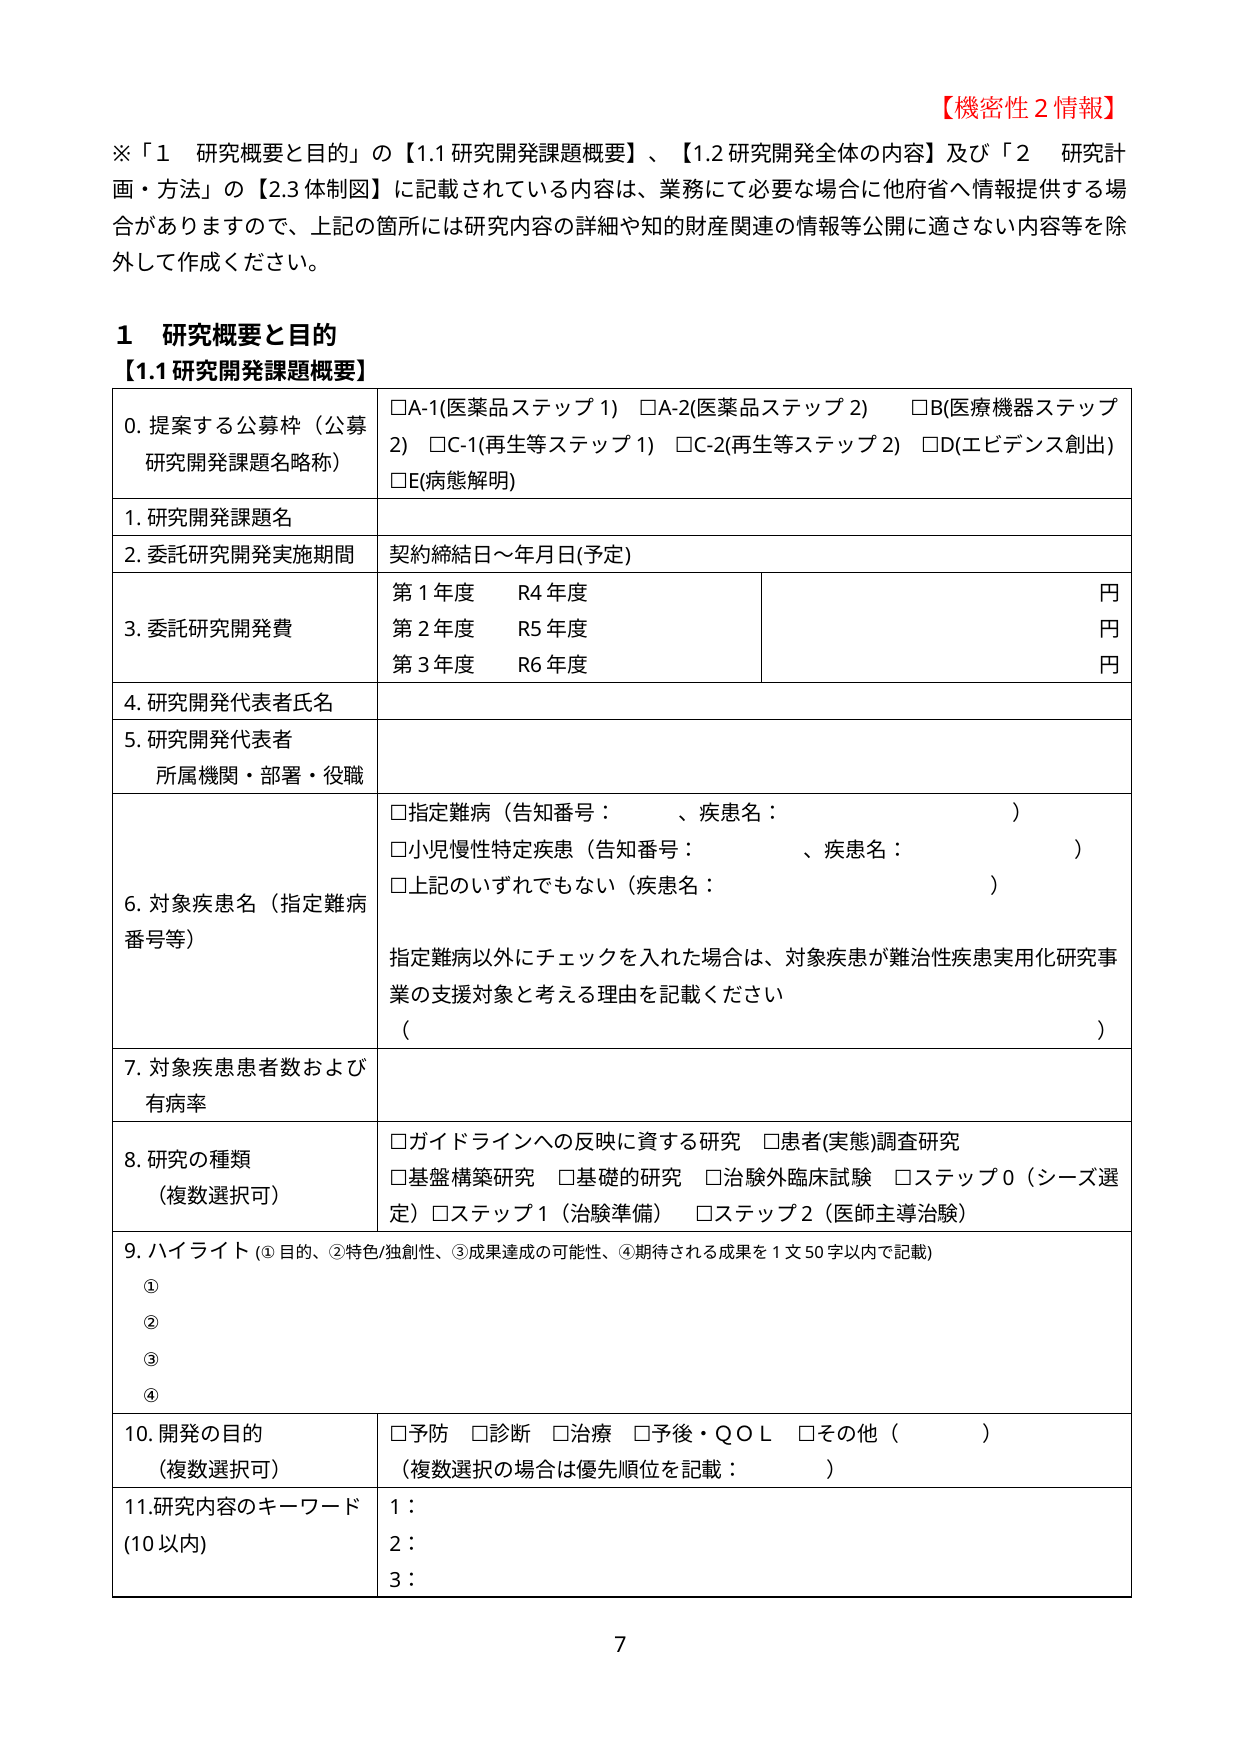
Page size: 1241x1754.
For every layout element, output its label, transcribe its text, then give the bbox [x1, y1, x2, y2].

table_cell 10. 開発の目的 （複数選択可） [113, 1414, 377, 1487]
table_cell 9. ハイライト (①目的、②特色/独創性、③成果達成の可能性、④期待される成果を1文50字以内で記載) ① ② ③ ④ [113, 1232, 1131, 1413]
table_header 0. 提案する公募枠（公募研究開発課題名略称） [113, 389, 377, 497]
table_cell 4. 研究開発代表者氏名 [113, 683, 377, 719]
text ※「１ 研究概要と目的」の【1.1研究開発課題概要】、【1.2研究開発全体の内容】及び「２ 研究計画・方法」の【2.3体制図】に記載されている内容は、業務にて必要な場合に他府省へ情報提供する場合がありますので、上記の箇所には研究内容の詳細や知的財産関連の情報等公開に適さない内容等を除外して作成ください。 [112, 134, 1128, 279]
table_cell 1. 研究開発課題名 [113, 499, 377, 535]
table_cell 5. 研究開発代表者 所属機関・部署・役職 [113, 720, 377, 793]
table_cell 6. 対象疾患名（指定難病番号等） [113, 794, 377, 1047]
table_header A-1(医薬品ステップ1) A-2(医薬品ステップ2) B(医療機器ステップ2) C-1(再生等ステップ1) C-2(再生等ステップ2) D(エビデンス創出) E(病態解明) [378, 389, 1131, 497]
table_cell 3. 委託研究開発費 [113, 573, 377, 682]
table_cell 第1年度 R4年度 第2年度 R5年度 第3年度 R6年度 [378, 573, 761, 682]
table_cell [378, 1488, 1131, 1596]
table_cell ガイドラインへの反映に資する研究 患者(実態)調査研究 基盤構築研究 基礎的研究 治験外臨床試験 ステップ0（シーズ選定）ステップ1（治験準備） ステップ2（医師主導治験） [378, 1122, 1131, 1231]
table_cell 2. 委託研究開発実施期間 [113, 536, 377, 572]
text １ 研究概要と目的 [112, 315, 1128, 351]
table_cell [378, 720, 1131, 793]
table_cell 円 円 円 [762, 573, 1131, 682]
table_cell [113, 1488, 377, 1596]
table_cell 予防 診断 治療 予後・ＱＯＬ その他（ ） （複数選択の場合は優先順位を記載： ） [378, 1414, 1131, 1487]
table_cell 契約締結日～年月日(予定) [378, 536, 1131, 572]
table_cell [378, 683, 1131, 719]
table_cell 指定難病（告知番号： 、疾患名： ） 小児慢性特定疾患（告知番号： 、疾患名： ） 上記のいずれでもない（疾患名： ） 指定難病以外にチェックを入れた場合は、対象疾患が難治性疾患実用化研究事業の支援対象と考える理由を記載ください （ ） [378, 794, 1131, 1047]
table_cell 8. 研究の種類 （複数選択可） [113, 1122, 377, 1231]
table_cell [378, 499, 1131, 535]
text 【1.1研究開発課題概要】 [112, 351, 1128, 388]
table_cell 7. 対象疾患患者数および有病率 [113, 1049, 377, 1121]
table_cell [378, 1049, 1131, 1121]
